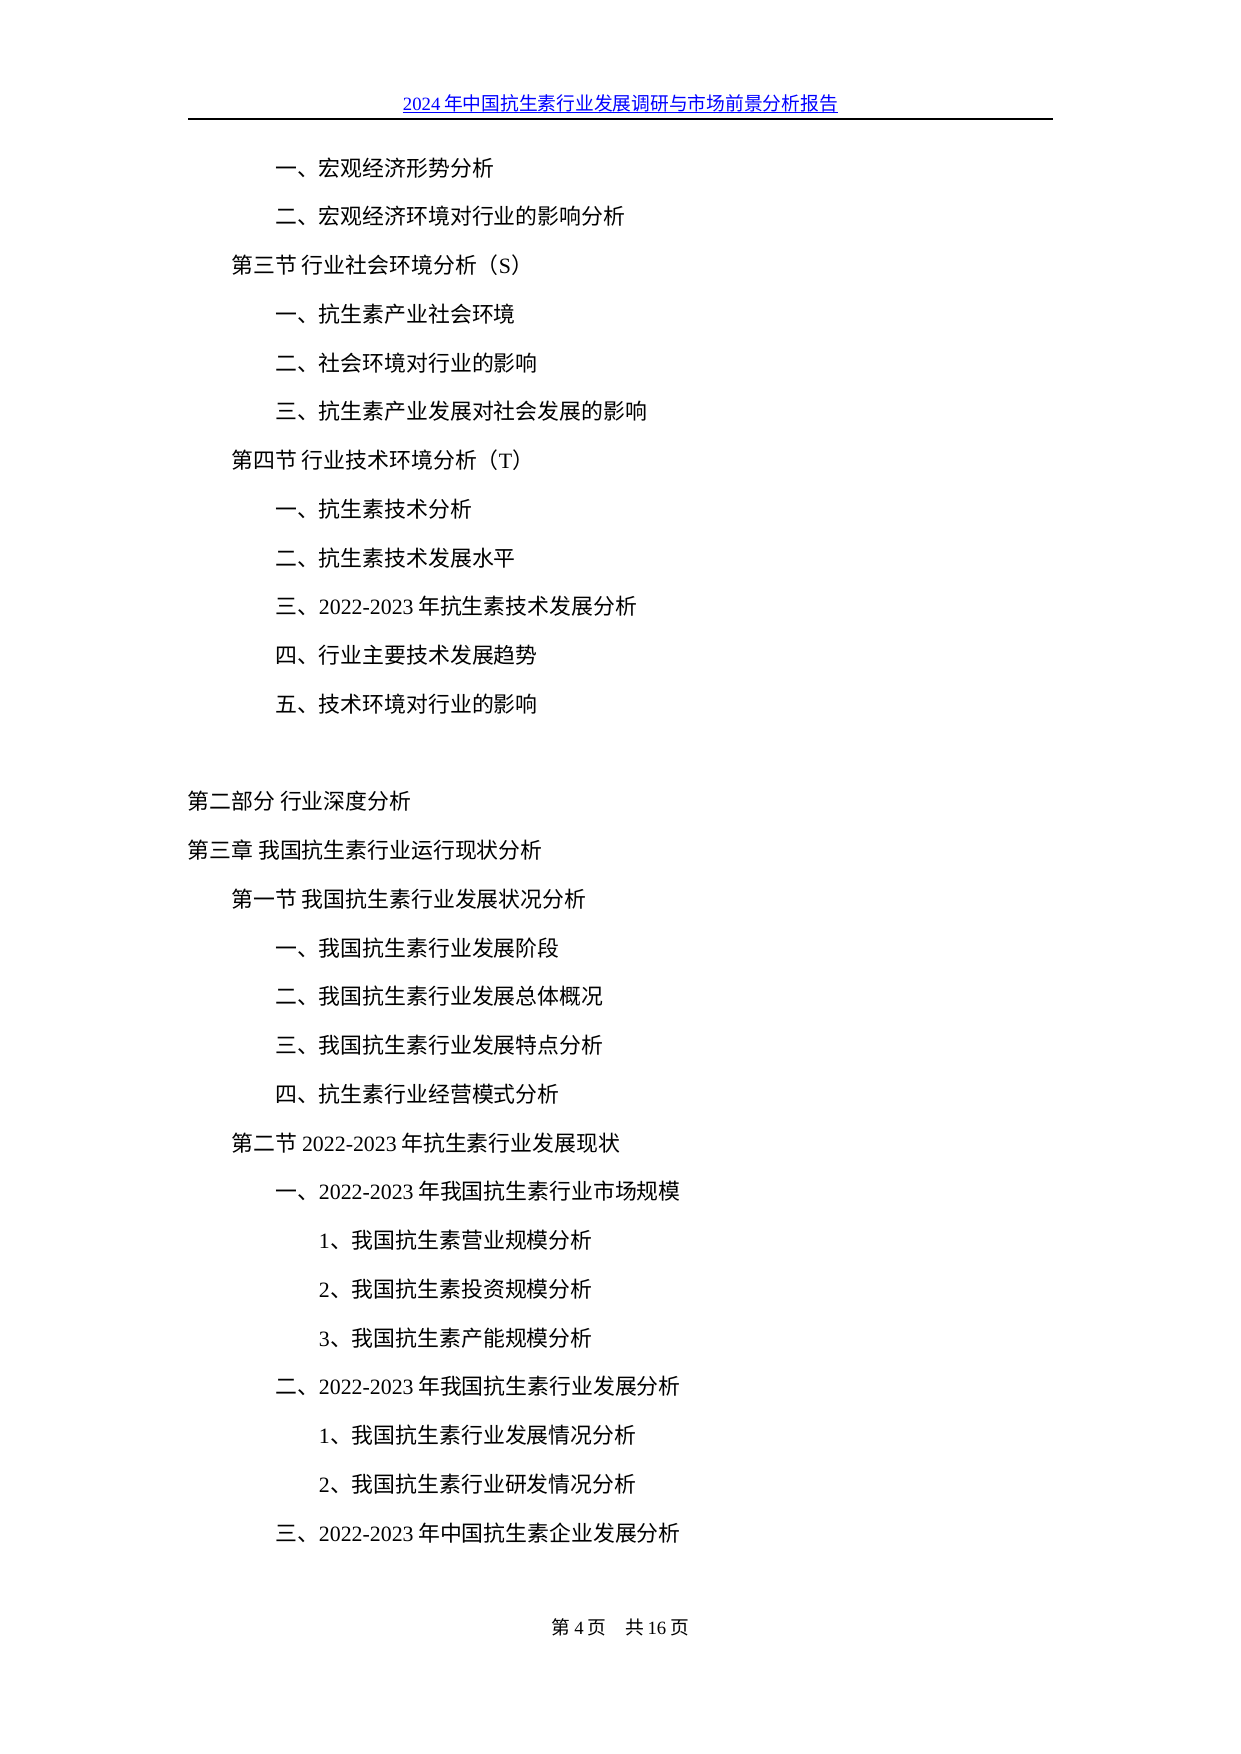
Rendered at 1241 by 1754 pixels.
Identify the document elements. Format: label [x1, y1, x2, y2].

text [187, 150, 1053, 1548]
